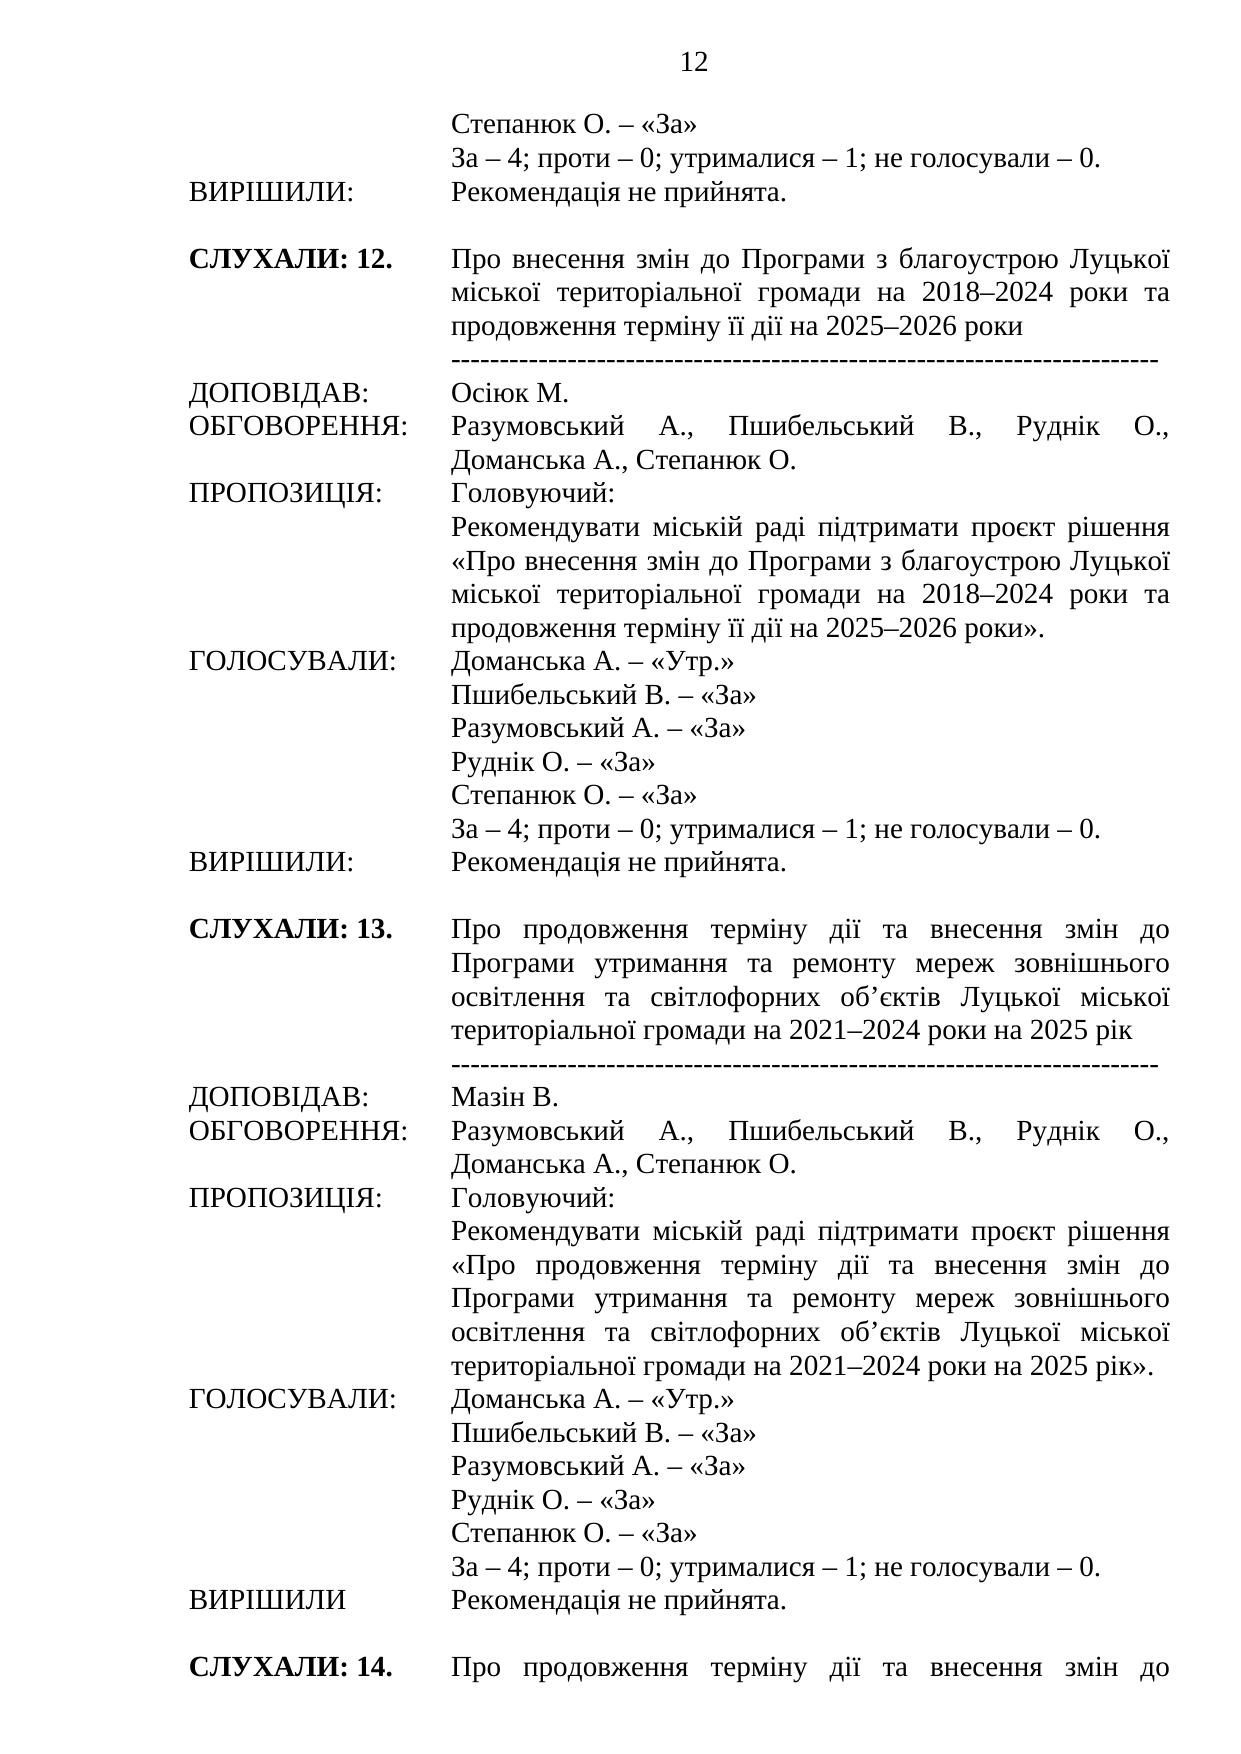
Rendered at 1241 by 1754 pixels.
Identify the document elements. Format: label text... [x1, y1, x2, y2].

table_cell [440, 107, 1181, 241]
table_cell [177, 1650, 439, 1683]
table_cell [177, 107, 439, 241]
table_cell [440, 1650, 1181, 1683]
table_cell Про внесення змін до Програми з благоустрою Луцької міської територіальної громади на 2018–2024 роки та продовження терміну її дії на 2025–2026 роки ------------------------------------------------------------------------- Осіюк М. Разумовський А., Пшибельський В., Руднік О., Доманська А., Степанюк О. Головуючий: Рекомендувати міській раді підтримати проєкт рішення «Про внесення змін до Програми з благоустрою Луцької міської територіальної громади на 2018–2024 роки та продовження терміну її дії на 2025–2026 роки». Доманська А. – «Утр.» Пшибельський В. – «За» Разумовський А. – «За» Руднік О. – «За» Степанюк О. – «За» За – 4; проти – 0; утрималися – 1; не голосували – 0. Рекомендація не прийнята. [440, 241, 1181, 912]
table_cell Про продовження терміну дії та внесення змін до Програми утримання та ремонту мереж зовнішнього освітлення та світлофорних об’єктів Луцької міської територіальної громади на 2021–2024 роки на 2025 рік ------------------------------------------------------------------------- Мазін В. Разумовський А., Пшибельський В., Руднік О., Доманська А., Степанюк О. Головуючий: Рекомендувати міській раді підтримати проєкт рішення «Про продовження терміну дії та внесення змін до Програми утримання та ремонту мереж зовнішнього освітлення та світлофорних об’єктів Луцької міської територіальної громади на 2021–2024 роки на 2025 рік». Доманська А. – «Утр.» Пшибельський В. – «За» Разумовський А. – «За» Руднік О. – «За» Степанюк О. – «За» За – 4; проти – 0; утрималися – 1; не голосували – 0. Рекомендація не прийнята. [440, 912, 1181, 1649]
table_cell СЛУХАЛИ: 13. ДОПОВІДАВ: ОБГОВОРЕННЯ: ПРОПОЗИЦІЯ: ГОЛОСУВАЛИ: ВИРІШИЛИ [177, 912, 439, 1649]
table_cell СЛУХАЛИ: 12. ДОПОВІДАВ: ОБГОВОРЕННЯ: ПРОПОЗИЦІЯ: ГОЛОСУВАЛИ: ВИРІШИЛИ: [177, 241, 439, 912]
